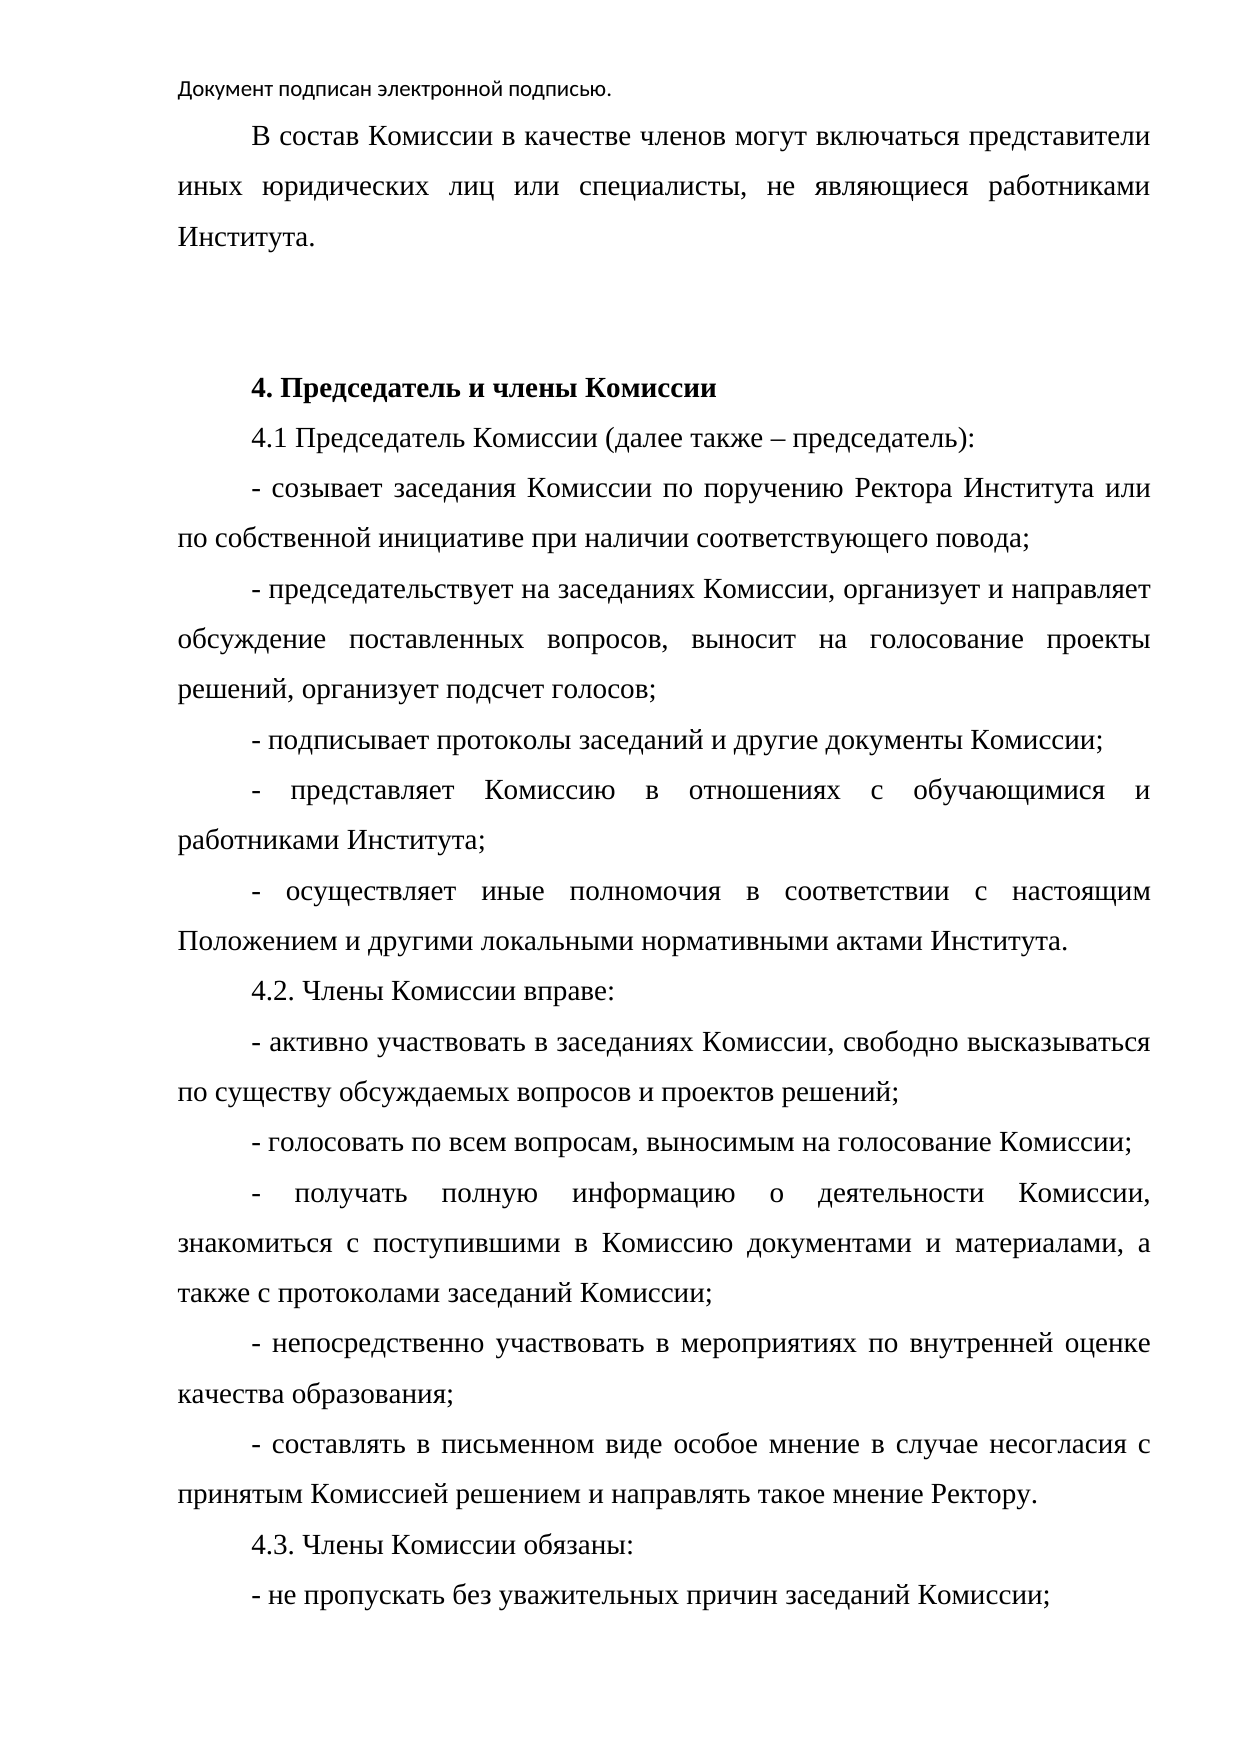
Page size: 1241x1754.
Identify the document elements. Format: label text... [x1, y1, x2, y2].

text 4.1 Председатель Комиссии (далее также – председатель): [177, 420, 1152, 453]
text - созывает заседания Комиссии по поручению Ректора Института или по собственной инициативе при наличии соответствующего повода; [177, 470, 1152, 554]
text 4. Председатель и члены Комиссии [177, 370, 1152, 403]
text 4.2. Члены Комиссии вправе: [177, 973, 1152, 1007]
text - осуществляет иные полномочия в соответствии с настоящим Положением и другими локальными нормативными актами Института. [177, 873, 1152, 957]
text - представляет Комиссию в отношениях с обучающимися и работниками Института; [177, 772, 1152, 856]
text - непосредственно участвовать в мероприятиях по внутренней оценке качества образования; [177, 1326, 1152, 1409]
text - не пропускать без уважительных причин заседаний Комиссии; [177, 1577, 1152, 1611]
text - активно участвовать в заседаниях Комиссии, свободно высказываться по существу обсуждаемых вопросов и проектов решений; [177, 1024, 1152, 1108]
text - получать полную информацию о деятельности Комиссии, знакомиться с поступившими в Комиссию документами и материалами, а также с протоколами заседаний Комиссии; [177, 1175, 1152, 1309]
text - председательствует на заседаниях Комиссии, организует и направляет обсуждение поставленных вопросов, выносит на голосование проекты решений, организует подсчет голосов; [177, 571, 1152, 705]
text - составлять в письменном виде особое мнение в случае несогласия с принятым Комиссией решением и направлять такое мнение Ректору. [177, 1426, 1152, 1510]
text 4.3. Члены Комиссии обязаны: [177, 1527, 1152, 1560]
text - голосовать по всем вопросам, выносимым на голосование Комиссии; [177, 1124, 1152, 1158]
text - подписывает протоколы заседаний и другие документы Комиссии; [177, 722, 1152, 755]
text В состав Комиссии в качестве членов могут включаться представители иных юридических лиц или специалисты, не являющиеся работниками Института. [177, 118, 1152, 252]
